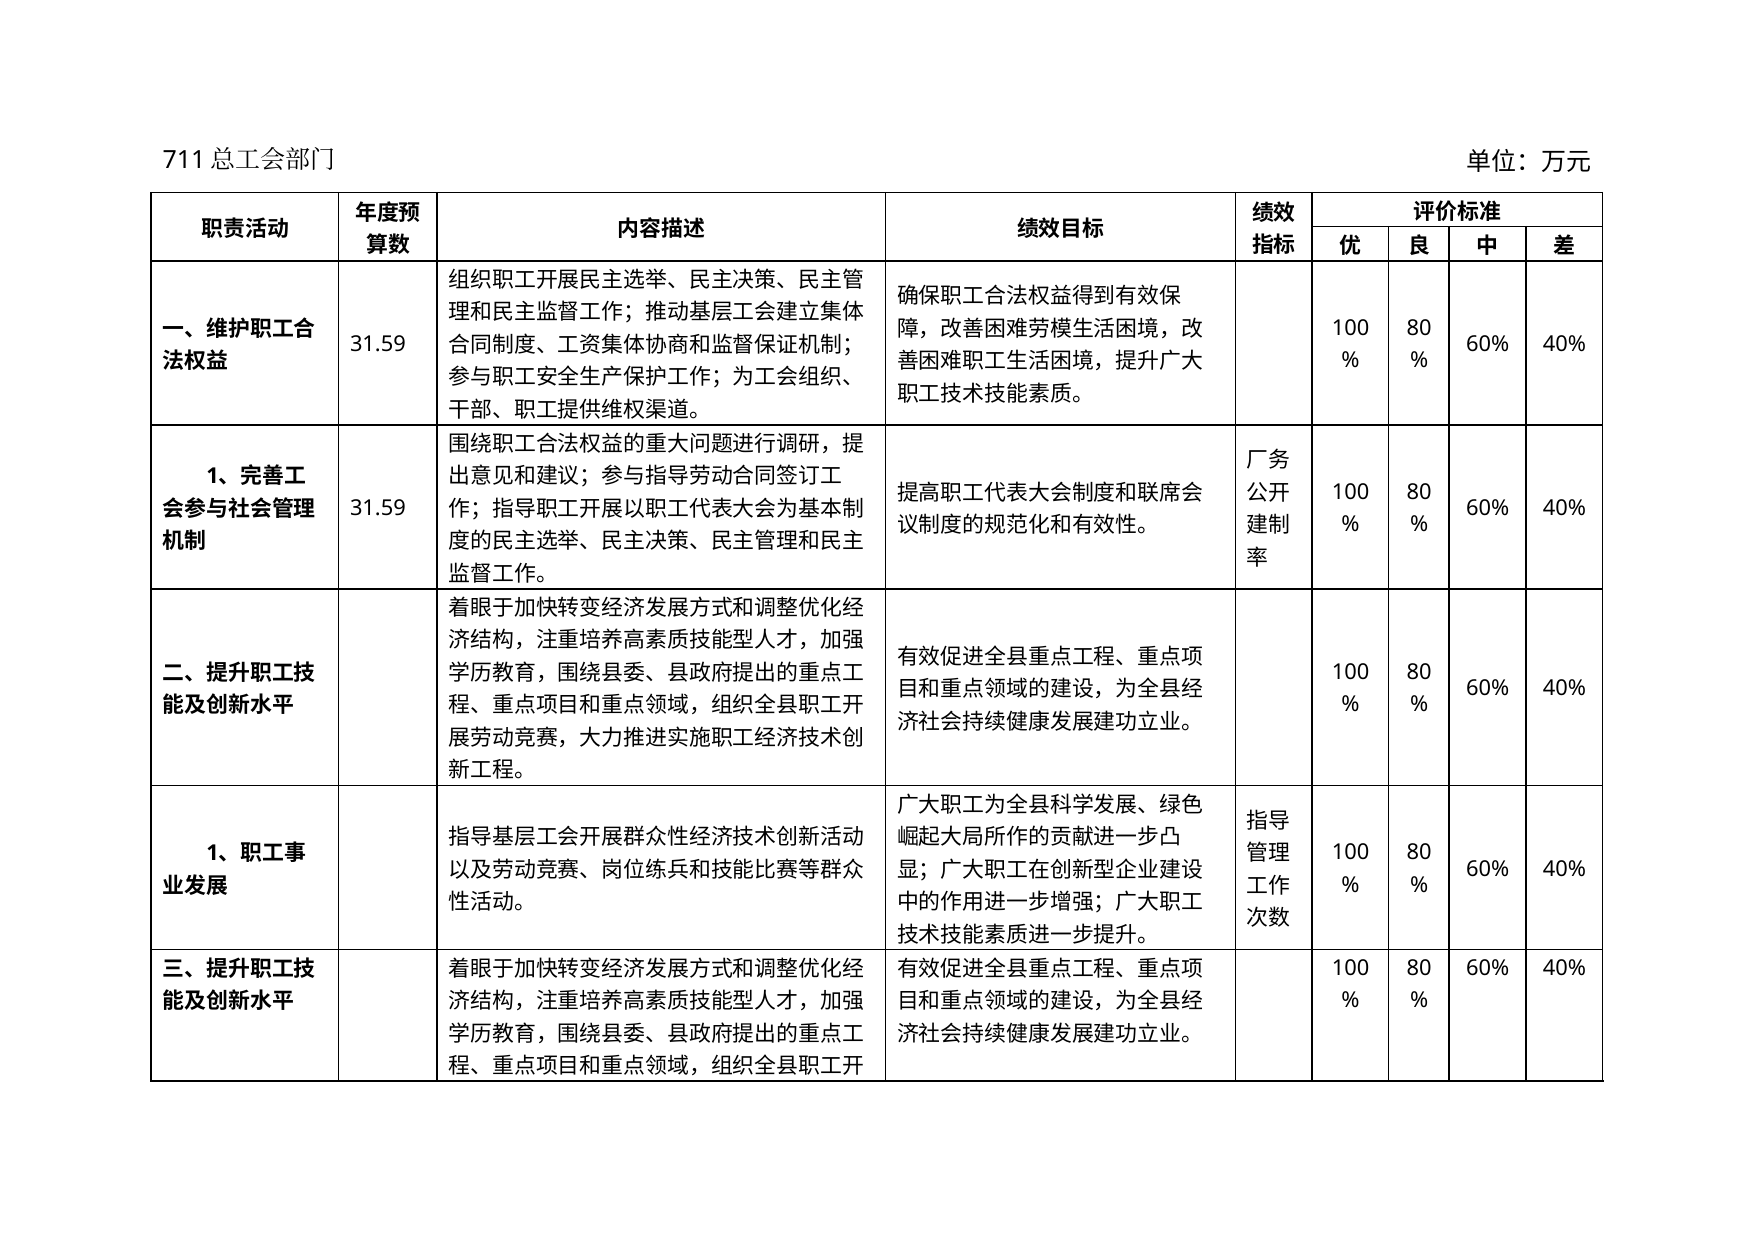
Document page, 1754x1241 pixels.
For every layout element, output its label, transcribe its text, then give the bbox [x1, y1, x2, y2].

table_cell 指导管理工作次数 [1236, 786, 1311, 949]
table_cell 100% [1313, 786, 1388, 949]
table_cell 组织职工开展民主选举、民主决策、民主管理和民主监督工作；推动基层工会建立集体合同制度、工资集体协商和监督保证机制；参与职工安全生产保护工作；为工会组织、干部、职工提供维权渠道。 [438, 262, 885, 424]
table_cell 40% [1527, 950, 1602, 1080]
table_cell 确保职工合法权益得到有效保障，改善困难劳模生活困境，改善困难职工生活困境，提升广大职工技术技能素质。 [886, 262, 1235, 424]
table_header 单位：万元 [1313, 127, 1602, 192]
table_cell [886, 950, 1235, 1080]
table_cell [1236, 950, 1311, 1080]
table_cell 绩效目标 [886, 193, 1235, 260]
table_cell [339, 590, 436, 784]
table_cell [1236, 590, 1311, 784]
table_cell 提高职工代表大会制度和联席会议制度的规范化和有效性。 [886, 426, 1235, 588]
table_cell 80% [1389, 426, 1448, 588]
table_cell 良 [1389, 227, 1448, 260]
table_cell 40% [1527, 262, 1602, 424]
table_cell 100% [1313, 426, 1388, 588]
table_cell 40% [1527, 426, 1602, 588]
table_cell 1、职工事业发展 [152, 786, 338, 949]
table_cell 职责活动 [152, 193, 338, 260]
table_cell 1、完善工会参与社会管理机制 [152, 426, 338, 588]
table_cell 31.59 [339, 426, 436, 588]
table_cell 40% [1527, 590, 1602, 784]
table_cell 三、提升职工技能及创新水平 [152, 950, 338, 1080]
table_cell 广大职工为全县科学发展、绿色崛起大局所作的贡献进一步凸显；广大职工在创新型企业建设中的作用进一步增强；广大职工技术技能素质进一步提升。 [886, 786, 1235, 949]
table_cell 围绕职工合法权益的重大问题进行调研，提出意见和建议；参与指导劳动合同签订工作；指导职工开展以职工代表大会为基本制度的民主选举、民主决策、民主管理和民主监督工作。 [438, 426, 885, 588]
table_cell 80% [1389, 950, 1448, 1080]
table_cell 80% [1389, 590, 1448, 784]
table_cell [438, 950, 885, 1080]
table_cell 厂务公开建制率 [1236, 426, 1311, 588]
table_cell 60% [1450, 262, 1525, 424]
table_cell 指导基层工会开展群众性经济技术创新活动以及劳动竞赛、岗位练兵和技能比赛等群众性活动。 [438, 786, 885, 949]
table_cell 60% [1450, 426, 1525, 588]
table_cell 有效促进全县重点工程、重点项目和重点领域的建设，为全县经济社会持续健康发展建功立业。 [886, 590, 1235, 784]
table_cell [1236, 262, 1311, 424]
table_cell 一、维护职工合法权益 [152, 262, 338, 424]
table_cell [339, 950, 436, 1080]
table_header 711总工会部门 [152, 127, 1311, 192]
table_cell [339, 786, 436, 949]
table_cell 60% [1450, 590, 1525, 784]
table_cell 60% [1450, 786, 1525, 949]
table_cell 着眼于加快转变经济发展方式和调整优化经济结构，注重培养高素质技能型人才，加强学历教育，围绕县委、县政府提出的重点工程、重点项目和重点领域，组织全县职工开展劳动竞赛，大力推进实施职工经济技术创新工程。 [438, 590, 885, 784]
table_cell 差 [1527, 227, 1602, 260]
table_cell 40% [1527, 786, 1602, 949]
table_cell 60% [1450, 950, 1525, 1080]
table_cell 中 [1450, 227, 1525, 260]
table_cell 绩效指标 [1236, 193, 1311, 260]
table_cell 年度预算数 [339, 193, 436, 260]
table_cell 80% [1389, 786, 1448, 949]
table_cell 评价标准 [1313, 193, 1602, 226]
table_cell 80% [1389, 262, 1448, 424]
table_cell 31.59 [339, 262, 436, 424]
table_cell 100% [1313, 590, 1388, 784]
table_cell 内容描述 [438, 193, 885, 260]
table_cell 二、提升职工技能及创新水平 [152, 590, 338, 784]
table_cell 优 [1313, 227, 1388, 260]
table_cell 100% [1313, 262, 1388, 424]
table_cell 100% [1313, 950, 1388, 1080]
